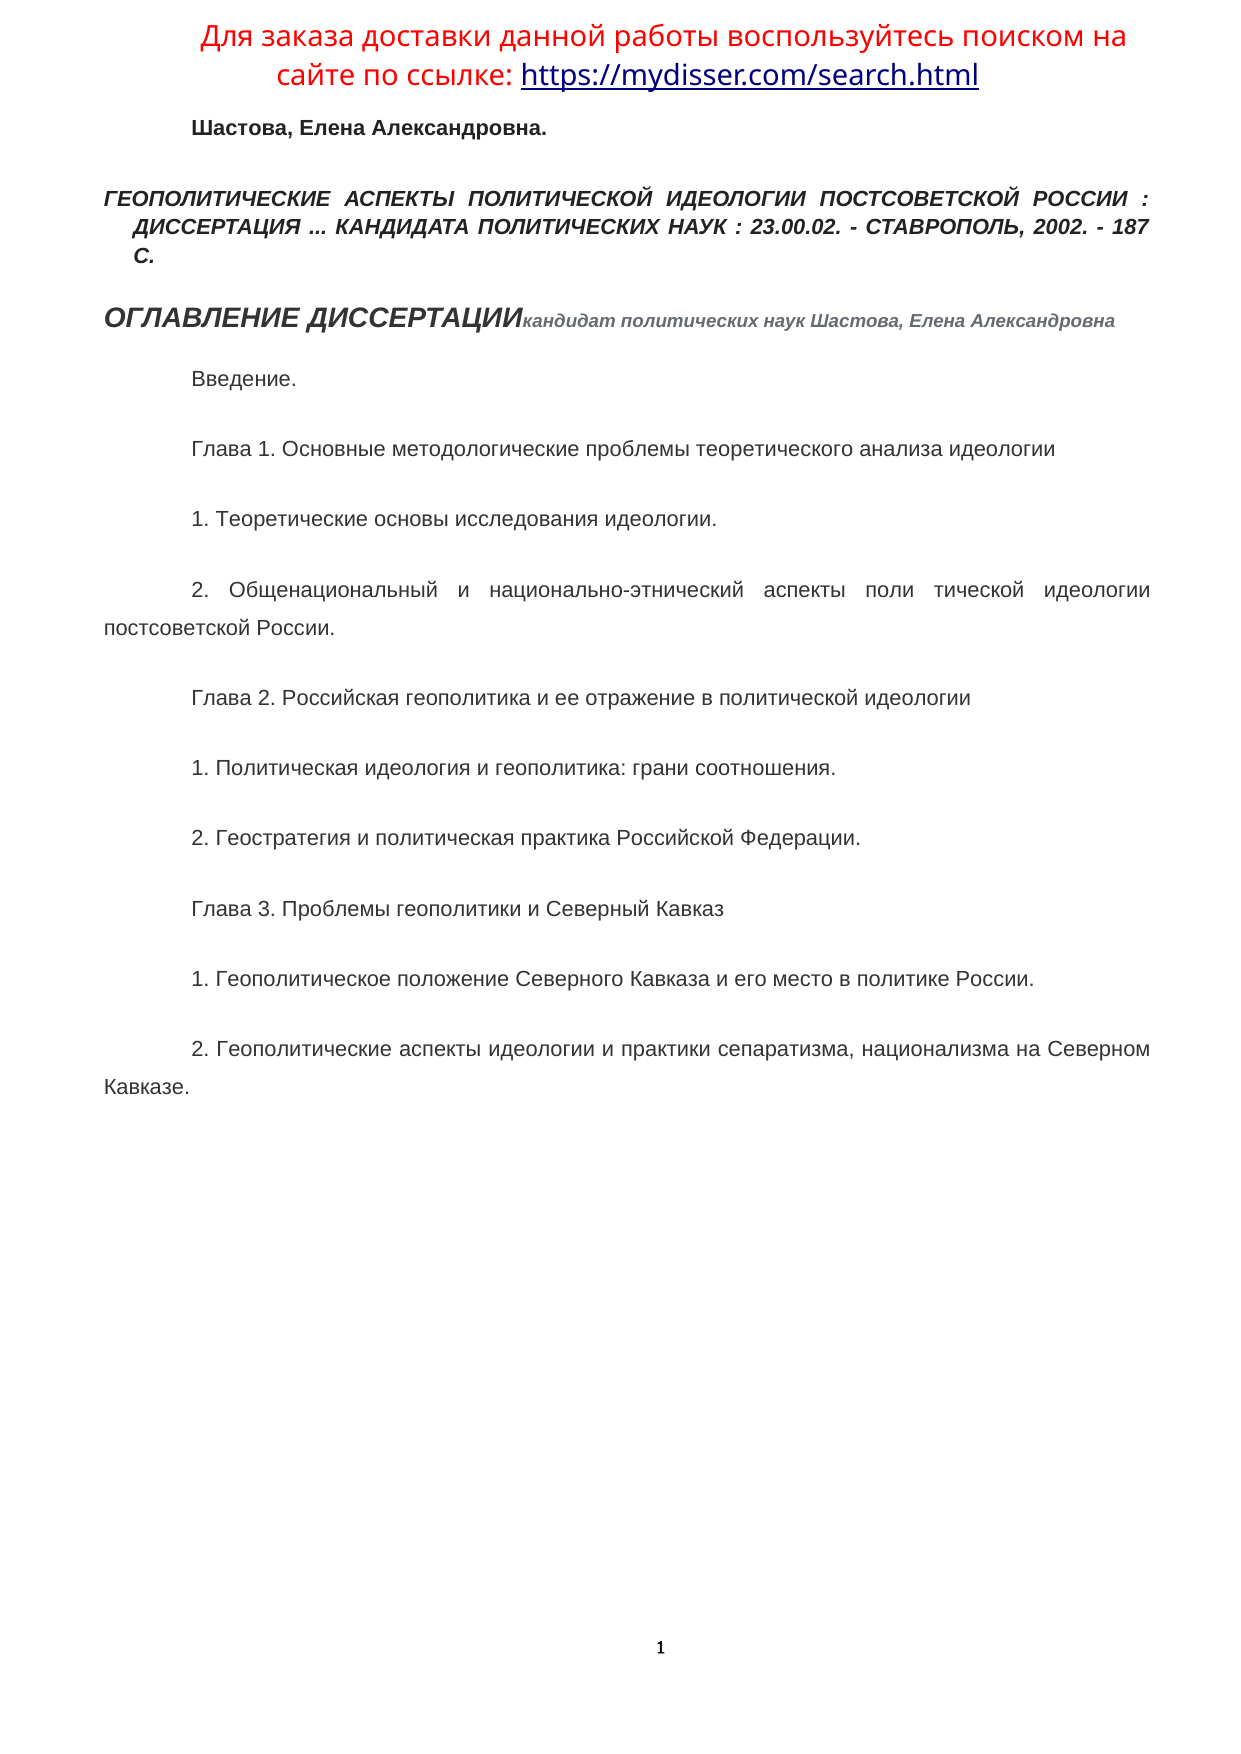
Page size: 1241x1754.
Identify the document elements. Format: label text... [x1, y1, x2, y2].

subtitle Оглавление диссертациикандидат политических наук Шастова, Елена Александровна [103, 301, 1152, 333]
text Глава 1. Основные методологические проблемы теоретического анализа идеологии [103, 436, 1152, 461]
text 2. Геостратегия и политическая практика Российской Федерации. [103, 825, 1152, 851]
text Глава 3. Проблемы геополитики и Северный Кавказ [103, 896, 1152, 921]
text 1. Геополитическое положение Северного Кавказа и его место в политике России. [103, 966, 1152, 991]
subtitle Геополитические аспекты политической идеологии постсоветской России : диссертация ... кандидата политических наук : 23.00.02. - Ставрополь, 2002. - 187 с. [103, 182, 1152, 268]
text Введение. [103, 366, 1152, 391]
text Глава 2. Российская геополитика и ее отражение в политической идеологии [103, 685, 1152, 710]
text 1. Политическая идеология и геополитика: грани соотношения. [103, 755, 1152, 780]
text Шастова, Елена Александровна. [103, 115, 1152, 140]
text 2. Геополитические аспекты идеологии и практики сепаратизма, национализма на Северном Кавказе. [103, 1036, 1152, 1099]
text 2. Общенациональный и национально-этнический аспекты поли тической идеологии постсоветской России. [103, 577, 1152, 639]
text 1. Теоретические основы исследования идеологии. [103, 506, 1152, 531]
